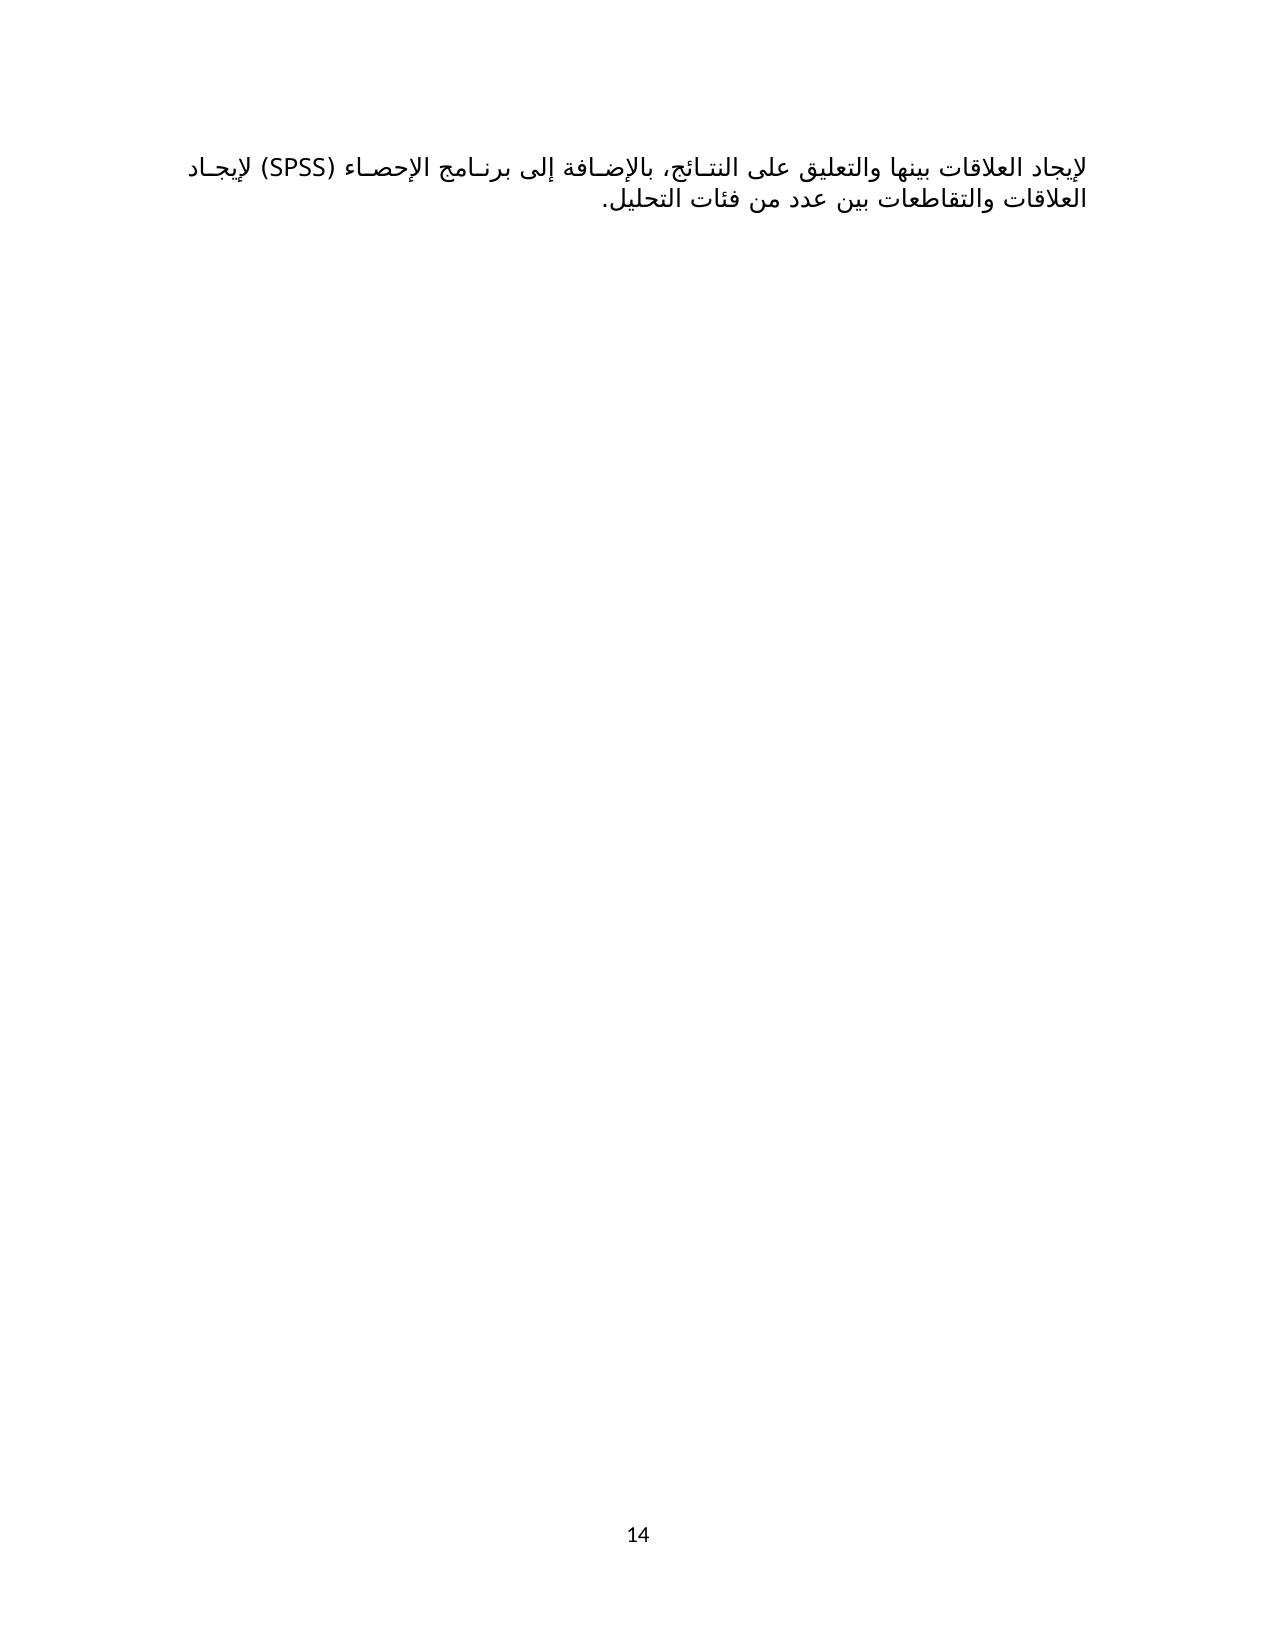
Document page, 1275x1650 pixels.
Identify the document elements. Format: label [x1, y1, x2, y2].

text [187, 150, 1087, 213]
